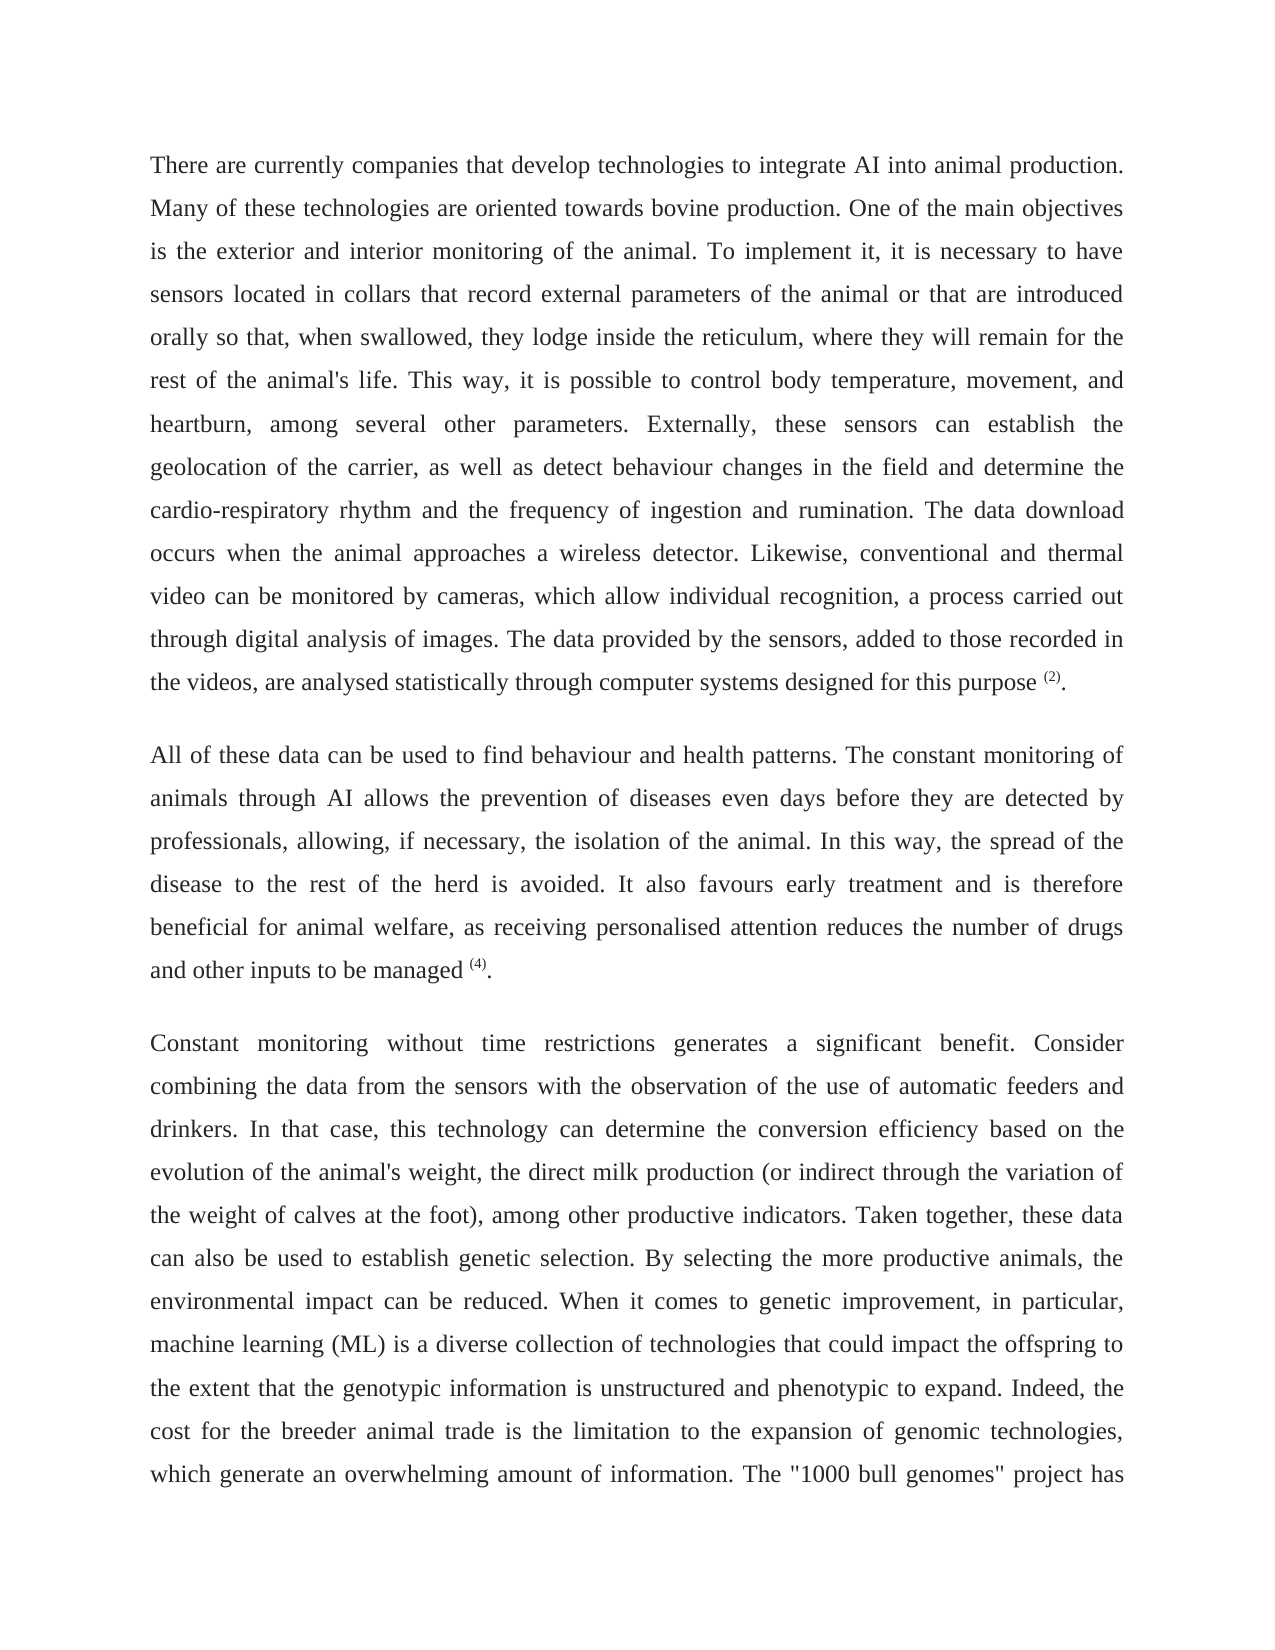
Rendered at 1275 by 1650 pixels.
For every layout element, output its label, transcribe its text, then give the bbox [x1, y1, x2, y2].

text There are currently companies that develop technologies to integrate AI into animal production. Many of these technologies are oriented towards bovine production. One of the main objectives is the exterior and interior monitoring of the animal. To implement it, it is necessary to have sensors located in collars that record external parameters of the animal or that are introduced orally so that, when swallowed, they lodge inside the reticulum, where they will remain for the rest of the animal's life. This way, it is possible to control body temperature, movement, and heartburn, among several other parameters. Externally, these sensors can establish the geolocation of the carrier, as well as detect behaviour changes in the field and determine the cardio-respiratory rhythm and the frequency of ingestion and rumination. The data download occurs when the animal approaches a wireless detector. Likewise, conventional and thermal video can be monitored by cameras, which allow individual recognition, a process carried out through digital analysis of images. The data provided by the sensors, added to those recorded in the videos, are analysed statistically through computer systems designed for this purpose (2). [150, 150, 1125, 696]
text All of these data can be used to find behaviour and health patterns. The constant monitoring of animals through AI allows the prevention of diseases even days before they are detected by professionals, allowing, if necessary, the isolation of the animal. In this way, the spread of the disease to the rest of the herd is avoided. It also favours early treatment and is therefore beneficial for animal welfare, as receiving personalised attention reduces the number of drugs and other inputs to be managed (4). [150, 740, 1125, 984]
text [150, 1028, 1125, 1488]
